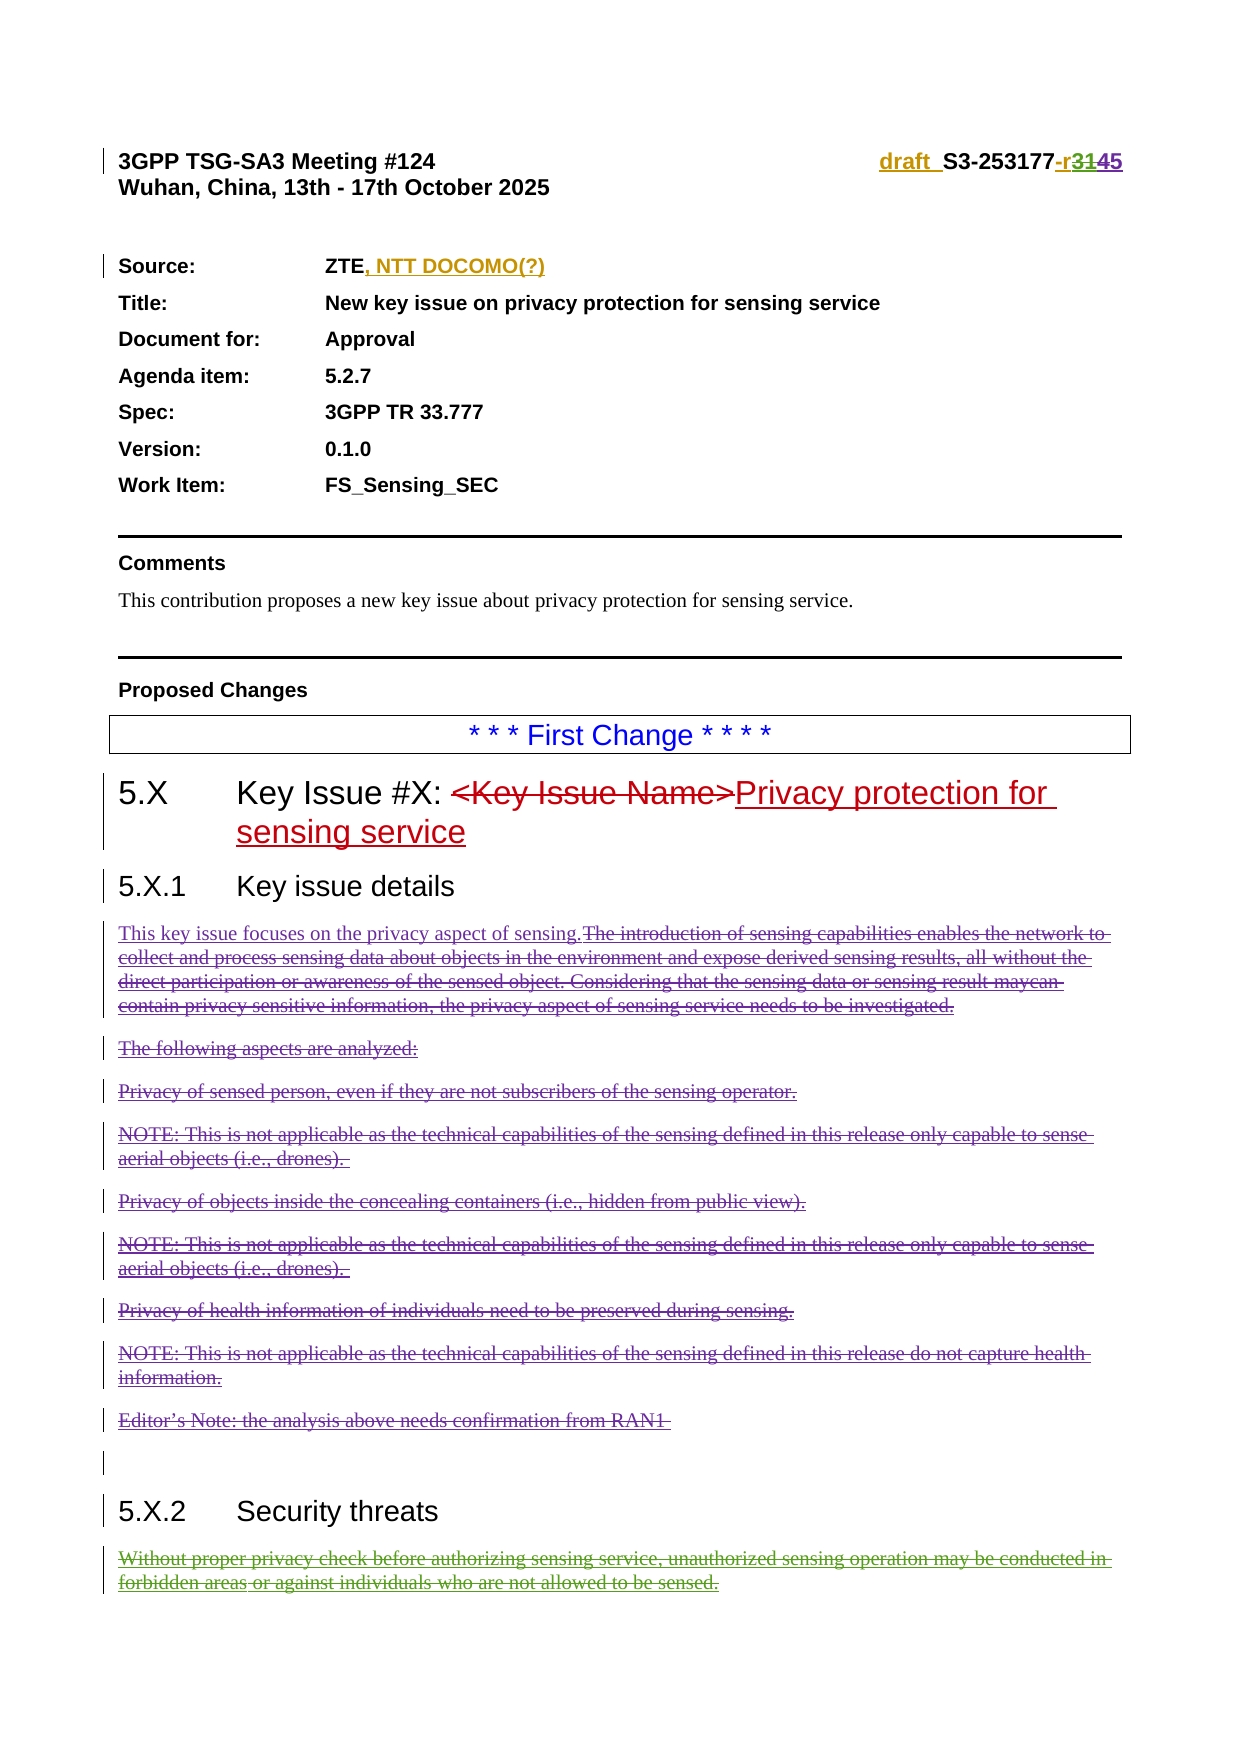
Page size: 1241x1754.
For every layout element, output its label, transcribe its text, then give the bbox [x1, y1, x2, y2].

text Source: ZTE [118, 254, 1122, 278]
text Title: New key issue on privacy protection for sensing service [118, 291, 1122, 314]
text This contribution proposes a new key issue about privacy protection for sensing service. [118, 587, 1122, 612]
text Proposed Changes [118, 678, 1122, 702]
text Comments [118, 551, 1122, 575]
text Spec: 3GPP TR 33.777 [118, 400, 1122, 424]
subtitle 5.X.2 Security threats [118, 1494, 1122, 1527]
text * * * First Change * * * * [110, 716, 1130, 753]
text Work Item: FS_Sensing_SEC [118, 473, 1122, 497]
text 3GPP TSG-SA3 Meeting #124 S3-253177 [118, 148, 1122, 174]
text Wuhan, China, 13th - 17th October 2025 [118, 174, 1122, 200]
text Document for: Approval [118, 327, 1122, 351]
subtitle 5.X Key Issue #X: [118, 773, 1122, 850]
text Version: 0.1.0 [118, 436, 1122, 460]
subtitle 5.X.1 Key issue details [118, 869, 1122, 902]
text Agenda item: 5.2.7 [118, 363, 1122, 387]
